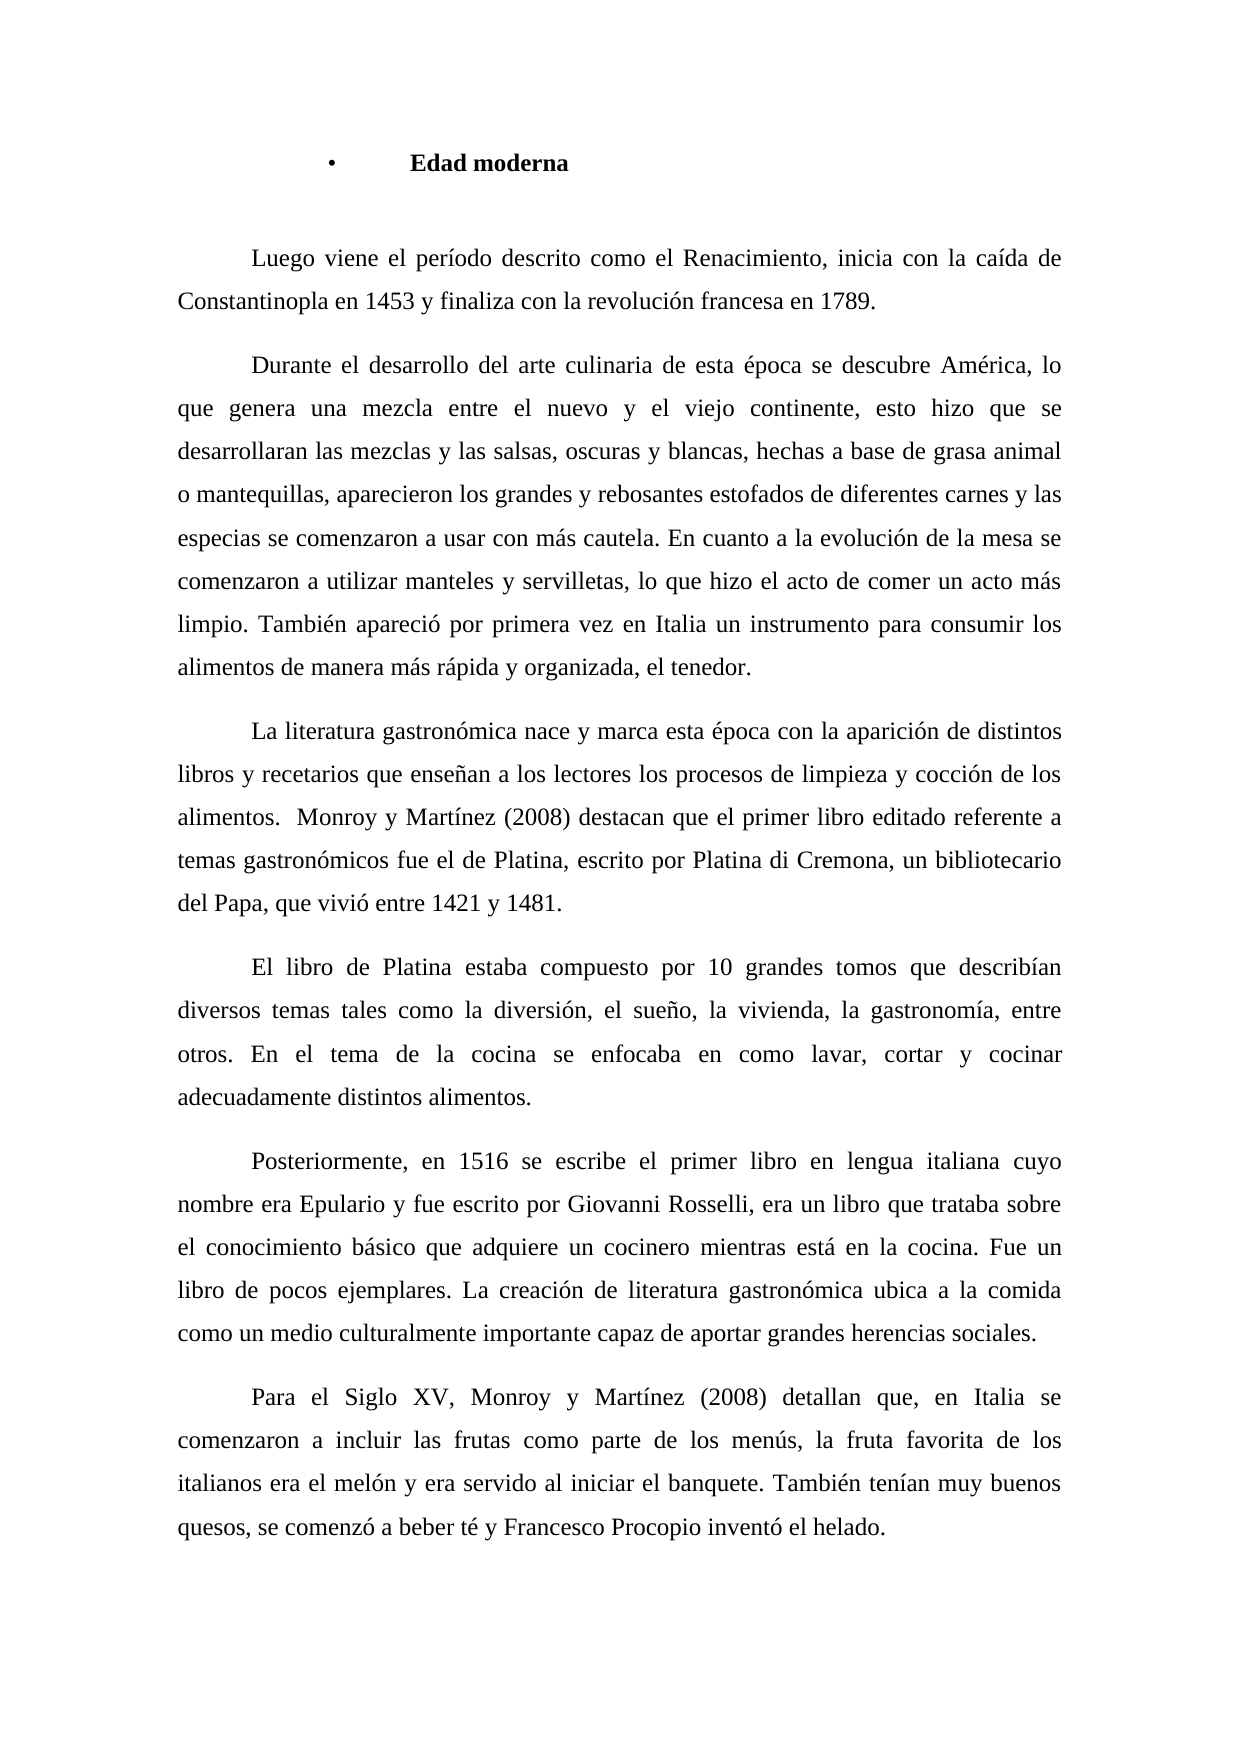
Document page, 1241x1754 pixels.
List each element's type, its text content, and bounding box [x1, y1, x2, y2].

text Posteriormente, en 1516 se escribe el primer libro en lengua italiana cuyo nombre era Epulario y fue escrito por Giovanni Rosselli, era un libro que trataba sobre el conocimiento básico que adquiere un cocinero mientras está en la cocina. Fue un libro de pocos ejemplares. La creación de literatura gastronómica ubica a la comida como un medio culturalmente importante capaz de aportar grandes herencias sociales. [177, 1146, 1063, 1347]
list Edad moderna [327, 148, 1063, 176]
text Durante el desarrollo del arte culinaria de esta época se descubre América, lo que genera una mezcla entre el nuevo y el viejo continente, esto hizo que se desarrollaran las mezclas y las salsas, oscuras y blancas, hechas a base de grasa animal o mantequillas, aparecieron los grandes y rebosantes estofados de diferentes carnes y las especias se comenzaron a usar con más cautela. En cuanto a la evolución de la mesa se comenzaron a utilizar manteles y servilletas, lo que hizo el acto de comer un acto más limpio. También apareció por primera vez en Italia un instrumento para consumir los alimentos de manera más rápida y organizada, el tenedor. [177, 350, 1063, 681]
text Luego viene el período descrito como el Renacimiento, inicia con la caída de Constantinopla en 1453 y finaliza con la revolución francesa en 1789. [177, 243, 1063, 315]
text Para el Siglo XV, Monroy y Martínez (2008) detallan que, en Italia se comenzaron a incluir las frutas como parte de los menús, la fruta favorita de los italianos era el melón y era servido al iniciar el banquete. También tenían muy buenos quesos, se comenzó a beber té y Francesco Procopio inventó el helado. [177, 1382, 1063, 1540]
text La literatura gastronómica nace y marca esta época con la aparición de distintos libros y recetarios que enseñan a los lectores los procesos de limpieza y cocción de los alimentos. Monroy y Martínez (2008) destacan que el primer libro editado referente a temas gastronómicos fue el de Platina, escrito por Platina di Cremona, un bibliotecario del Papa, que vivió entre 1421 y 1481. [177, 716, 1063, 917]
text El libro de Platina estaba compuesto por 10 grandes tomos que describían diversos temas tales como la diversión, el sueño, la vivienda, la gastronomía, entre otros. En el tema de la cocina se enfocaba en como lavar, cortar y cocinar adecuadamente distintos alimentos. [177, 952, 1063, 1111]
